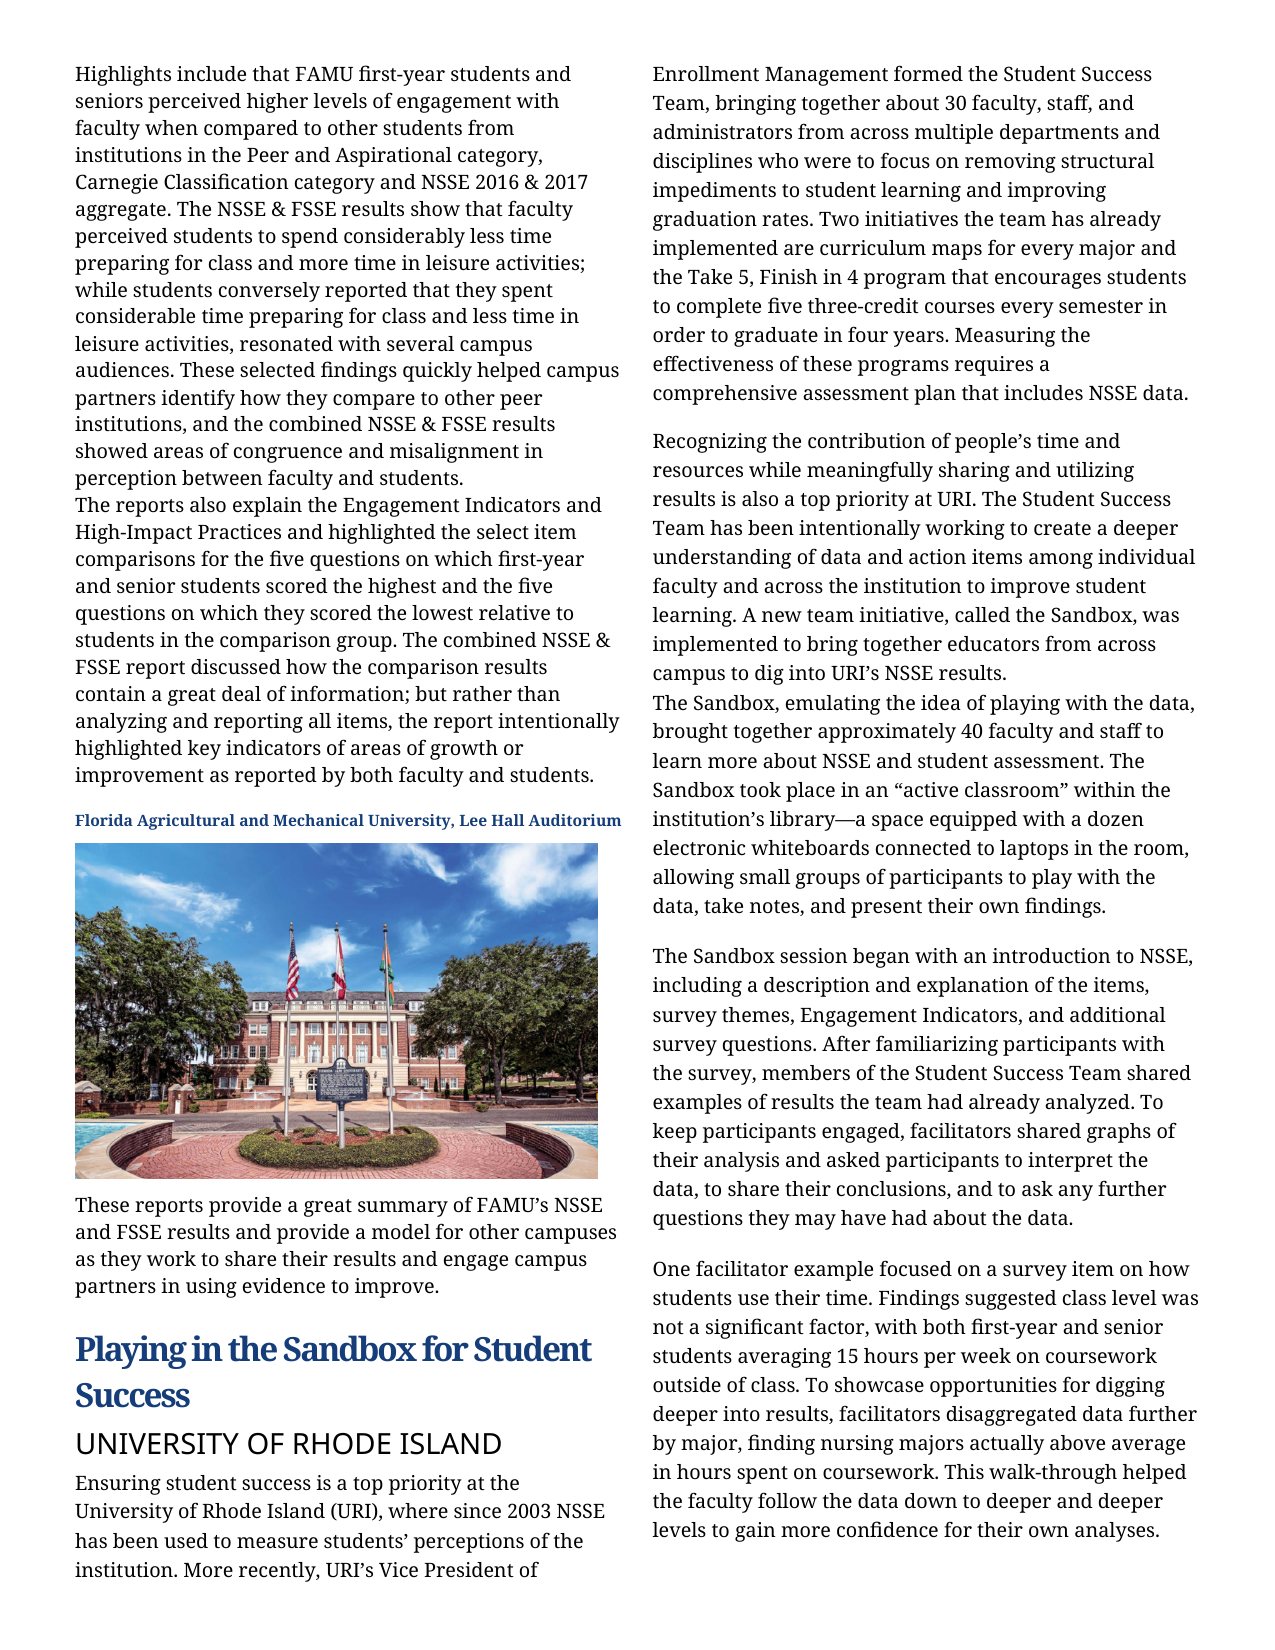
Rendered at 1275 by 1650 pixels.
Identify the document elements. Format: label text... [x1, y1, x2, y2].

text The Sandbox, emulating the idea of playing with the data, brought together approximately 40 faculty and staff to learn more about NSSE and student assessment. The Sandbox took place in an “active classroom” within the institution’s library—a space equipped with a dozen electronic whiteboards connected to laptops in the room, allowing small groups of participants to play with the data, take notes, and present their own findings. [652, 689, 1200, 919]
text The Sandbox session began with an introduction to NSSE, including a description and explanation of the items, survey themes, Engagement Indicators, and additional survey questions. After familiarizing participants with the survey, members of the Student Success Team shared examples of results the team had already analyzed. To keep participants engaged, facilitators shared graphs of their analysis and asked participants to interpret the data, to share their conclusions, and to ask any further questions they may have had about the data. [652, 943, 1200, 1231]
text Recognizing the contribution of people’s time and resources while meaningfully sharing and utilizing results is also a top priority at URI. The Student Success Team has been intentionally working to create a deeper understanding of data and action items among individual faculty and across the institution to improve student learning. A new team initiative, called the Sandbox, was implemented to bring together educators from across campus to dig into URI’s NSSE results. [652, 427, 1200, 687]
text Ensuring student success is a top priority at the University of Rhode Island (URI), where since 2003 NSSE has been used to measure students’ perceptions of the institution. More recently, URI’s Vice President of Enrollment Management formed the Student Success Team, bringing together about 30 faculty, staff, and administrators from across multiple departments and disciplines who were to focus on removing structural impediments to student learning and improving graduation rates. Two initiatives the team has already implemented are curriculum maps for every major and the Take 5, Finish in 4 program that encourages students to complete five three-credit courses every semester in order to graduate in four years. Measuring the effectiveness of these programs requires a comprehensive assessment plan that includes NSSE data. [75, 1469, 622, 1583]
text The reports also explain the Engagement Indicators and High-Impact Practices and highlighted the select item comparisons for the five questions on which first-year and senior students scored the highest and the five questions on which they scored the lowest relative to students in the comparison group. The combined NSSE & FSSE report discussed how the comparison results contain a great deal of information; but rather than analyzing and reporting all items, the report intentionally highlighted key indicators of areas of growth or improvement as reported by both faculty and students. [75, 492, 622, 788]
text Highlights include that FAMU first-year students and seniors perceived higher levels of engagement with faculty when compared to other students from institutions in the Peer and Aspirational category, Carnegie Classification category and NSSE 2016 & 2017 aggregate. The NSSE & FSSE results show that faculty perceived students to spend considerably less time preparing for class and more time in leisure activities; while students conversely reported that they spent considerable time preparing for class and less time in leisure activities, resonated with several campus audiences. These selected findings quickly helped campus partners identify how they compare to other peer institutions, and the combined NSSE & FSSE results showed areas of congruence and misalignment in perception between faculty and students. [75, 60, 622, 492]
text Playing in the Sandbox for Student Success [75, 1326, 622, 1417]
text Ensuring student success is a top priority at the University of Rhode Island (URI), where since 2003 NSSE has been used to measure students’ perceptions of the institution. More recently, URI’s Vice President of Enrollment Management formed the Student Success Team, bringing together about 30 faculty, staff, and administrators from across multiple departments and disciplines who were to focus on removing structural impediments to student learning and improving graduation rates. Two initiatives the team has already implemented are curriculum maps for every major and the Take 5, Finish in 4 program that encourages students to complete five three-credit courses every semester in order to graduate in four years. Measuring the effectiveness of these programs requires a comprehensive assessment plan that includes NSSE data. [652, 60, 1200, 407]
text Florida Agricultural and Mechanical University, Lee Hall Auditorium [75, 810, 622, 831]
subtitle University of rhode island [75, 1431, 622, 1460]
text One facilitator example focused on a survey item on how students use their time. Findings suggested class level was not a significant factor, with both first-year and senior students averaging 15 hours per week on coursework outside of class. To showcase opportunities for digging deeper into results, facilitators disaggregated data further by major, finding nursing majors actually above average in hours spent on coursework. This walk-through helped the faculty follow the data down to deeper and deeper levels to gain more confidence for their own analyses. [652, 1255, 1200, 1543]
text These reports provide a great summary of FAMU’s NSSE and FSSE results and provide a model for other campuses as they work to share their results and engage campus partners in using evidence to improve. [75, 1191, 622, 1299]
picture [75, 843, 598, 1179]
